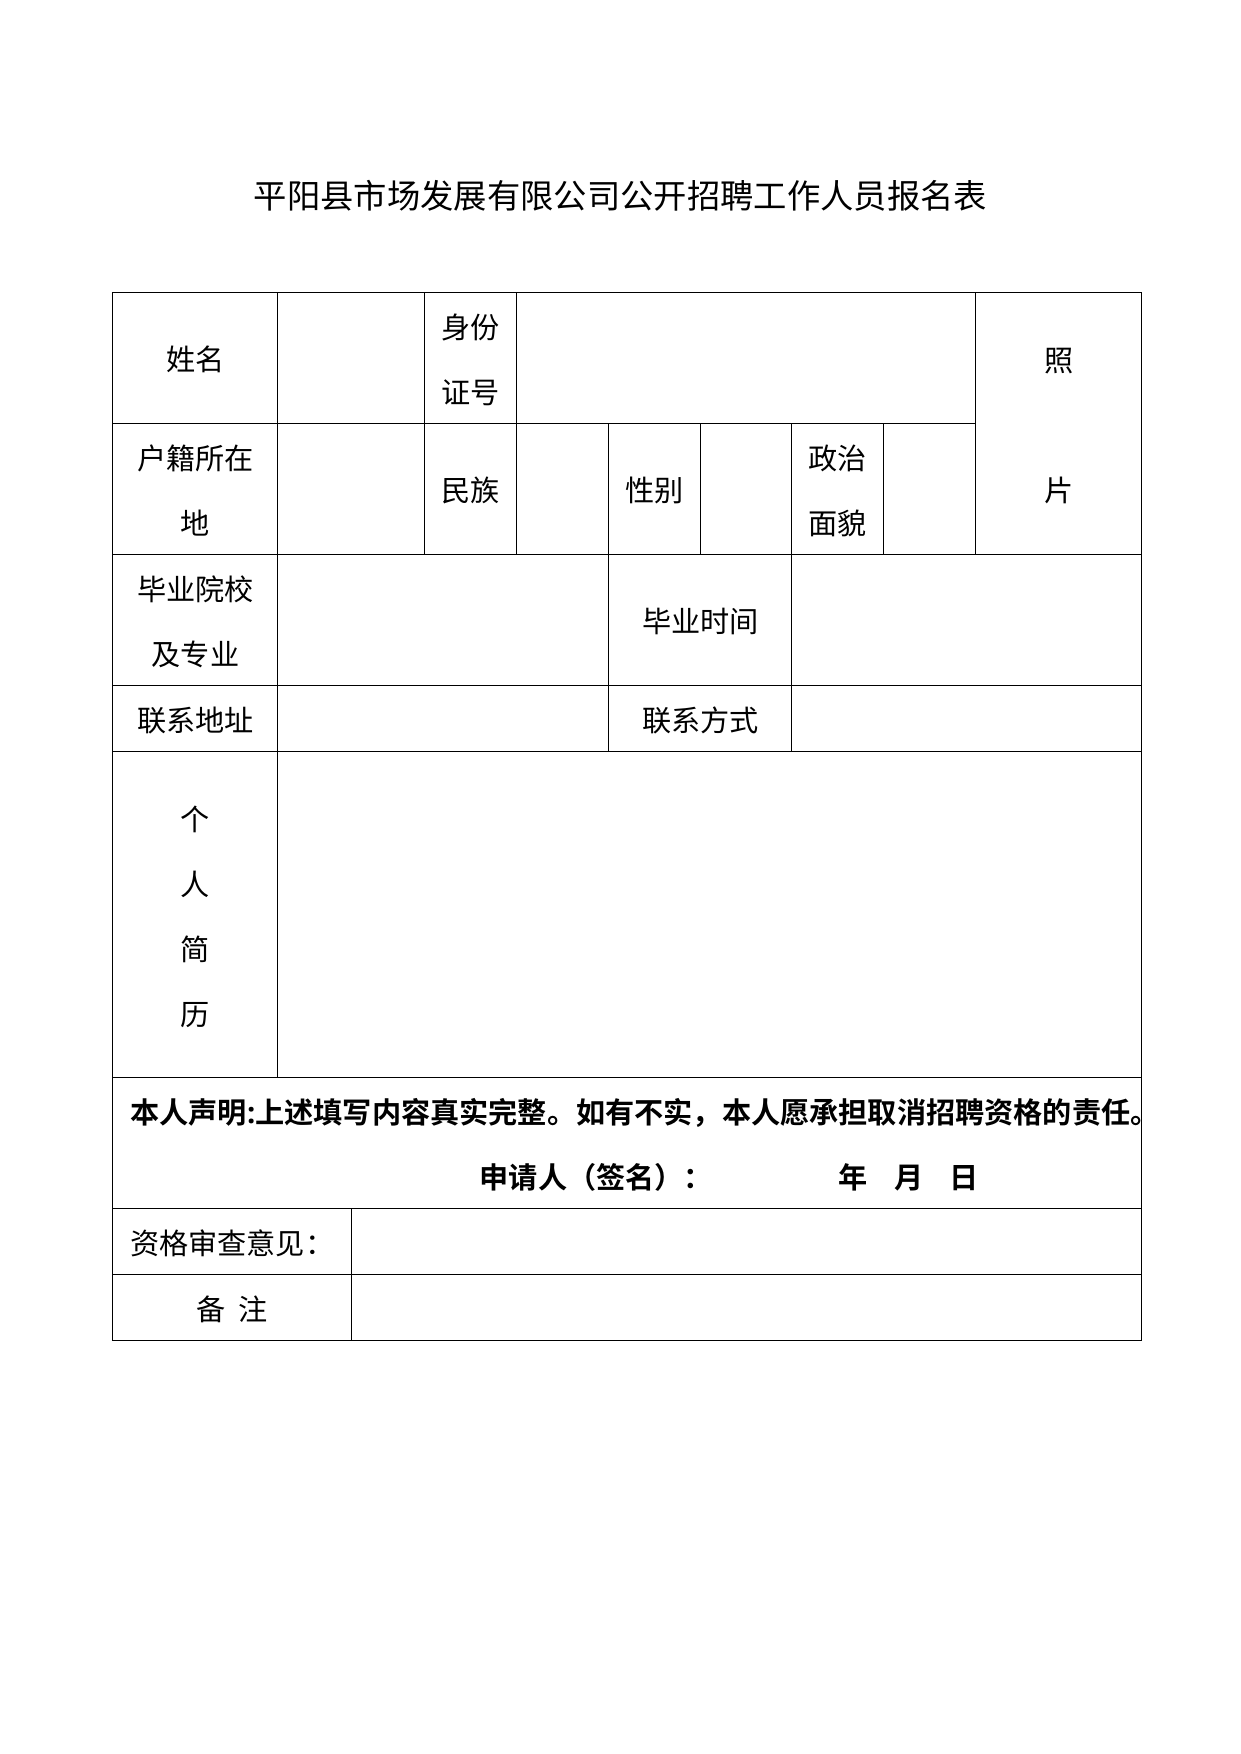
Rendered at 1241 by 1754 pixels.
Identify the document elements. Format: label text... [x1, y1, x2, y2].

table_cell 备 注 [113, 1275, 351, 1340]
table_cell 个 人 简 历 [113, 752, 277, 1077]
table_cell 本人声明:上述填写内容真实完整。如有不实，本人愿承担取消招聘资格的责任。 申请人（签名）： 年 月 日 [113, 1078, 1141, 1208]
table_cell 毕业院校 及专业 [113, 555, 277, 685]
table_cell [884, 424, 975, 554]
table_cell [278, 752, 1141, 1077]
table_header [278, 293, 424, 423]
table_cell 政治面貌 [792, 424, 883, 554]
table_cell 民族 [425, 424, 516, 554]
table_cell [352, 1275, 1141, 1340]
table_cell [278, 686, 608, 751]
table_cell [517, 424, 608, 554]
table_cell [278, 555, 608, 685]
text 平阳县市场发展有限公司公开招聘工作人员报名表 [187, 162, 1053, 227]
table_header 照 片 [976, 293, 1141, 554]
table_cell 联系方式 [609, 686, 791, 751]
table_cell 性别 [609, 424, 700, 554]
table_cell 资格审查意见： [113, 1209, 351, 1274]
table_cell 户籍所在地 [113, 424, 277, 554]
table_header [517, 293, 975, 423]
table_cell [352, 1209, 1141, 1274]
table_cell [701, 424, 791, 554]
table_cell 联系地址 [113, 686, 277, 751]
table_header 身份 证号 [425, 293, 516, 423]
table_cell [792, 555, 1141, 685]
table_cell 毕业时间 [609, 555, 791, 685]
table_cell [792, 686, 1141, 751]
table_cell [278, 424, 424, 554]
table_header 姓名 [113, 293, 277, 423]
